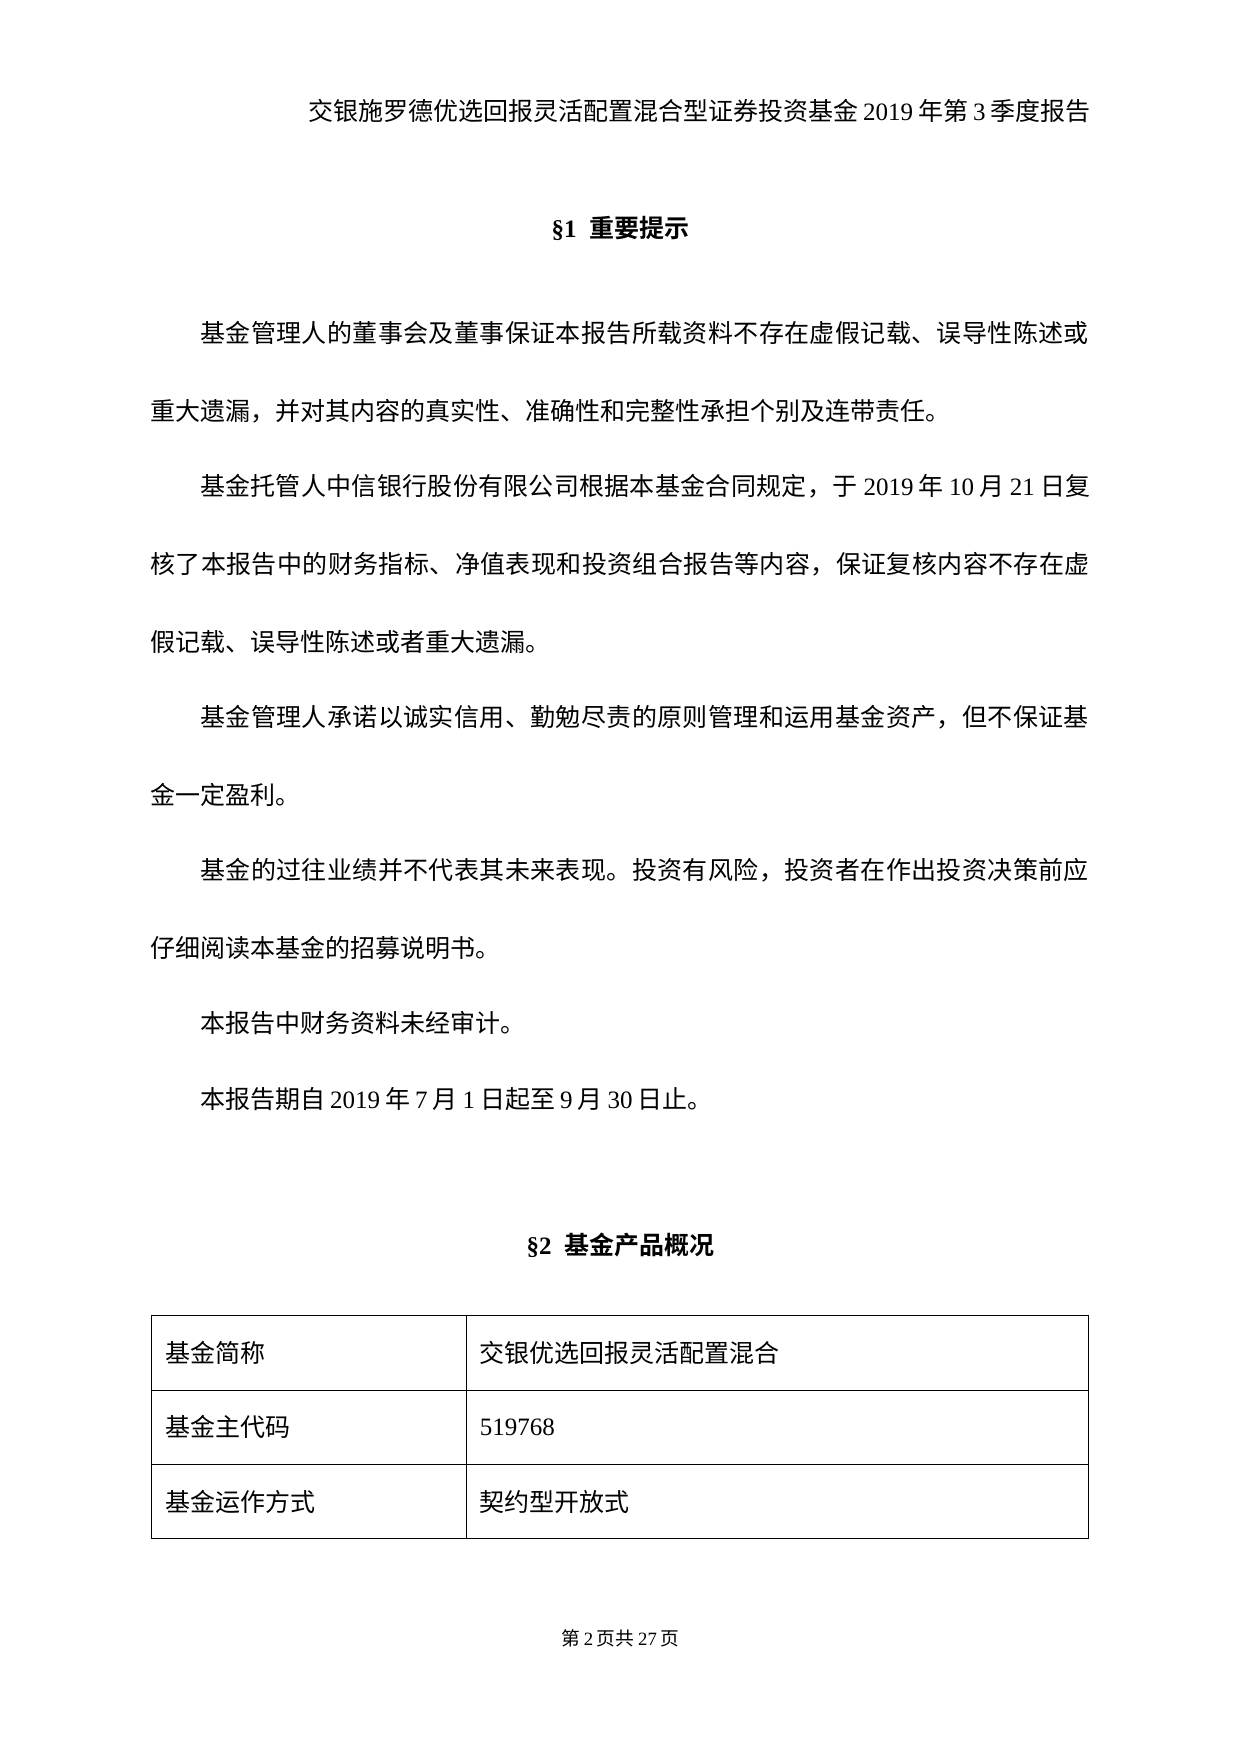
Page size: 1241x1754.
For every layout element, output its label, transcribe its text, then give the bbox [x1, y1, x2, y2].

table_header 基金简称 [152, 1316, 466, 1389]
text 本报告中财务资料未经审计。 [150, 989, 1090, 1054]
table_cell 519768 [467, 1391, 1088, 1463]
text 基金管理人的董事会及董事保证本报告所载资料不存在虚假记载、误导性陈述或重大遗漏，并对其内容的真实性、准确性和完整性承担个别及连带责任。 [150, 299, 1090, 442]
text 基金的过往业绩并不代表其未来表现。投资有风险，投资者在作出投资决策前应仔细阅读本基金的招募说明书。 [150, 836, 1090, 979]
subtitle §1 重要提示 [150, 194, 1090, 259]
text 基金托管人中信银行股份有限公司根据本基金合同规定，于2019年10月21日复核了本报告中的财务指标、净值表现和投资组合报告等内容，保证复核内容不存在虚假记载、误导性陈述或者重大遗漏。 [150, 452, 1090, 673]
table_cell 契约型开放式 [467, 1465, 1088, 1538]
text 本报告期自2019年7月1日起至9月30日止。 [150, 1065, 1090, 1130]
table_cell 基金主代码 [152, 1391, 466, 1463]
text 基金管理人承诺以诚实信用、勤勉尽责的原则管理和运用基金资产，但不保证基金一定盈利。 [150, 683, 1090, 826]
table_cell 基金运作方式 [152, 1465, 466, 1538]
table_header 交银优选回报灵活配置混合 [467, 1316, 1088, 1389]
subtitle §2 基金产品概况 [150, 1211, 1090, 1276]
